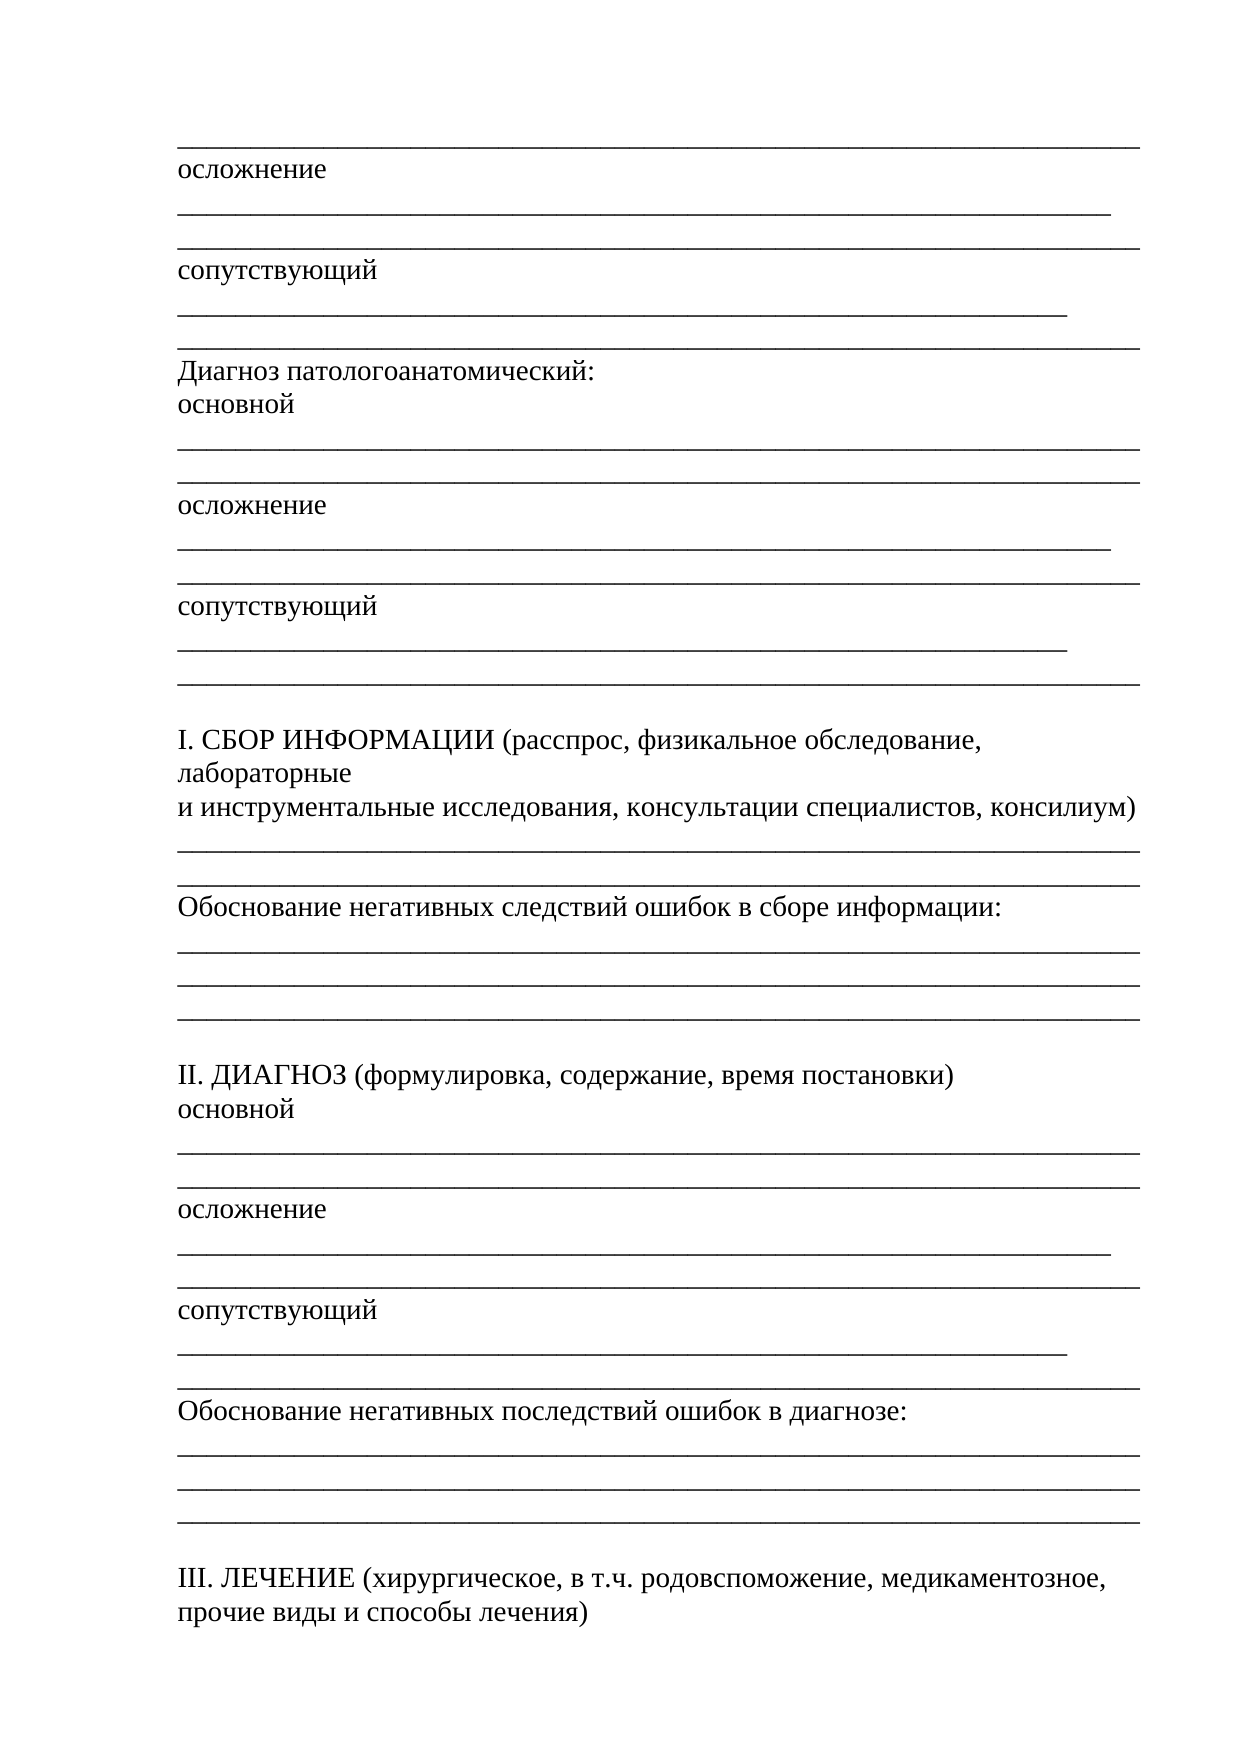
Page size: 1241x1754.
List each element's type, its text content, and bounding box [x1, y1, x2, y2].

text основной __________________________________________________________________ [177, 1091, 1152, 1158]
text осложнение ________________________________________________________________ [177, 1191, 1152, 1258]
text __________________________________________________________________ [177, 1158, 1152, 1191]
text Обоснование негативных следствий ошибок в сборе информации: [177, 889, 1152, 923]
text __________________________________________________________________ [177, 655, 1152, 688]
text __________________________________________________________________ [177, 453, 1152, 487]
text __________________________________________________________________ [177, 990, 1152, 1024]
text осложнение ________________________________________________________________ [177, 152, 1152, 219]
text __________________________________________________________________ [177, 554, 1152, 588]
text __________________________________________________________________ [177, 1258, 1152, 1292]
text __________________________________________________________________ [177, 118, 1152, 152]
text Диагноз патологоанатомический: [177, 353, 1152, 386]
text прочие виды и способы лечения) [177, 1594, 1152, 1627]
text сопутствующий _____________________________________________________________ [177, 252, 1152, 319]
text __________________________________________________________________ [177, 1359, 1152, 1393]
text основной __________________________________________________________________ [177, 386, 1152, 453]
text __________________________________________________________________ [177, 219, 1152, 252]
text сопутствующий _____________________________________________________________ [177, 1292, 1152, 1359]
text __________________________________________________________________ [177, 1460, 1152, 1493]
text III. ЛЕЧЕНИЕ (хирургическое, в т.ч. родовспоможение, медикаментозное, [177, 1560, 1152, 1594]
text осложнение ________________________________________________________________ [177, 487, 1152, 554]
text __________________________________________________________________ [177, 319, 1152, 353]
text I. СБОР ИНФОРМАЦИИ (расспрос, физикальное обследование, лабораторные [177, 722, 1152, 789]
text __________________________________________________________________ [177, 856, 1152, 889]
text и инструментальные исследования, консультации специалистов, консилиум) [177, 789, 1152, 822]
text сопутствующий _____________________________________________________________ [177, 588, 1152, 655]
text Обоснование негативных последствий ошибок в диагнозе: [177, 1393, 1152, 1426]
text II. ДИАГНОЗ (формулировка, содержание, время постановки) [177, 1057, 1152, 1091]
text __________________________________________________________________ [177, 822, 1152, 856]
text __________________________________________________________________ [177, 1426, 1152, 1460]
text __________________________________________________________________ [177, 957, 1152, 990]
text __________________________________________________________________ [177, 923, 1152, 957]
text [177, 1493, 1152, 1527]
